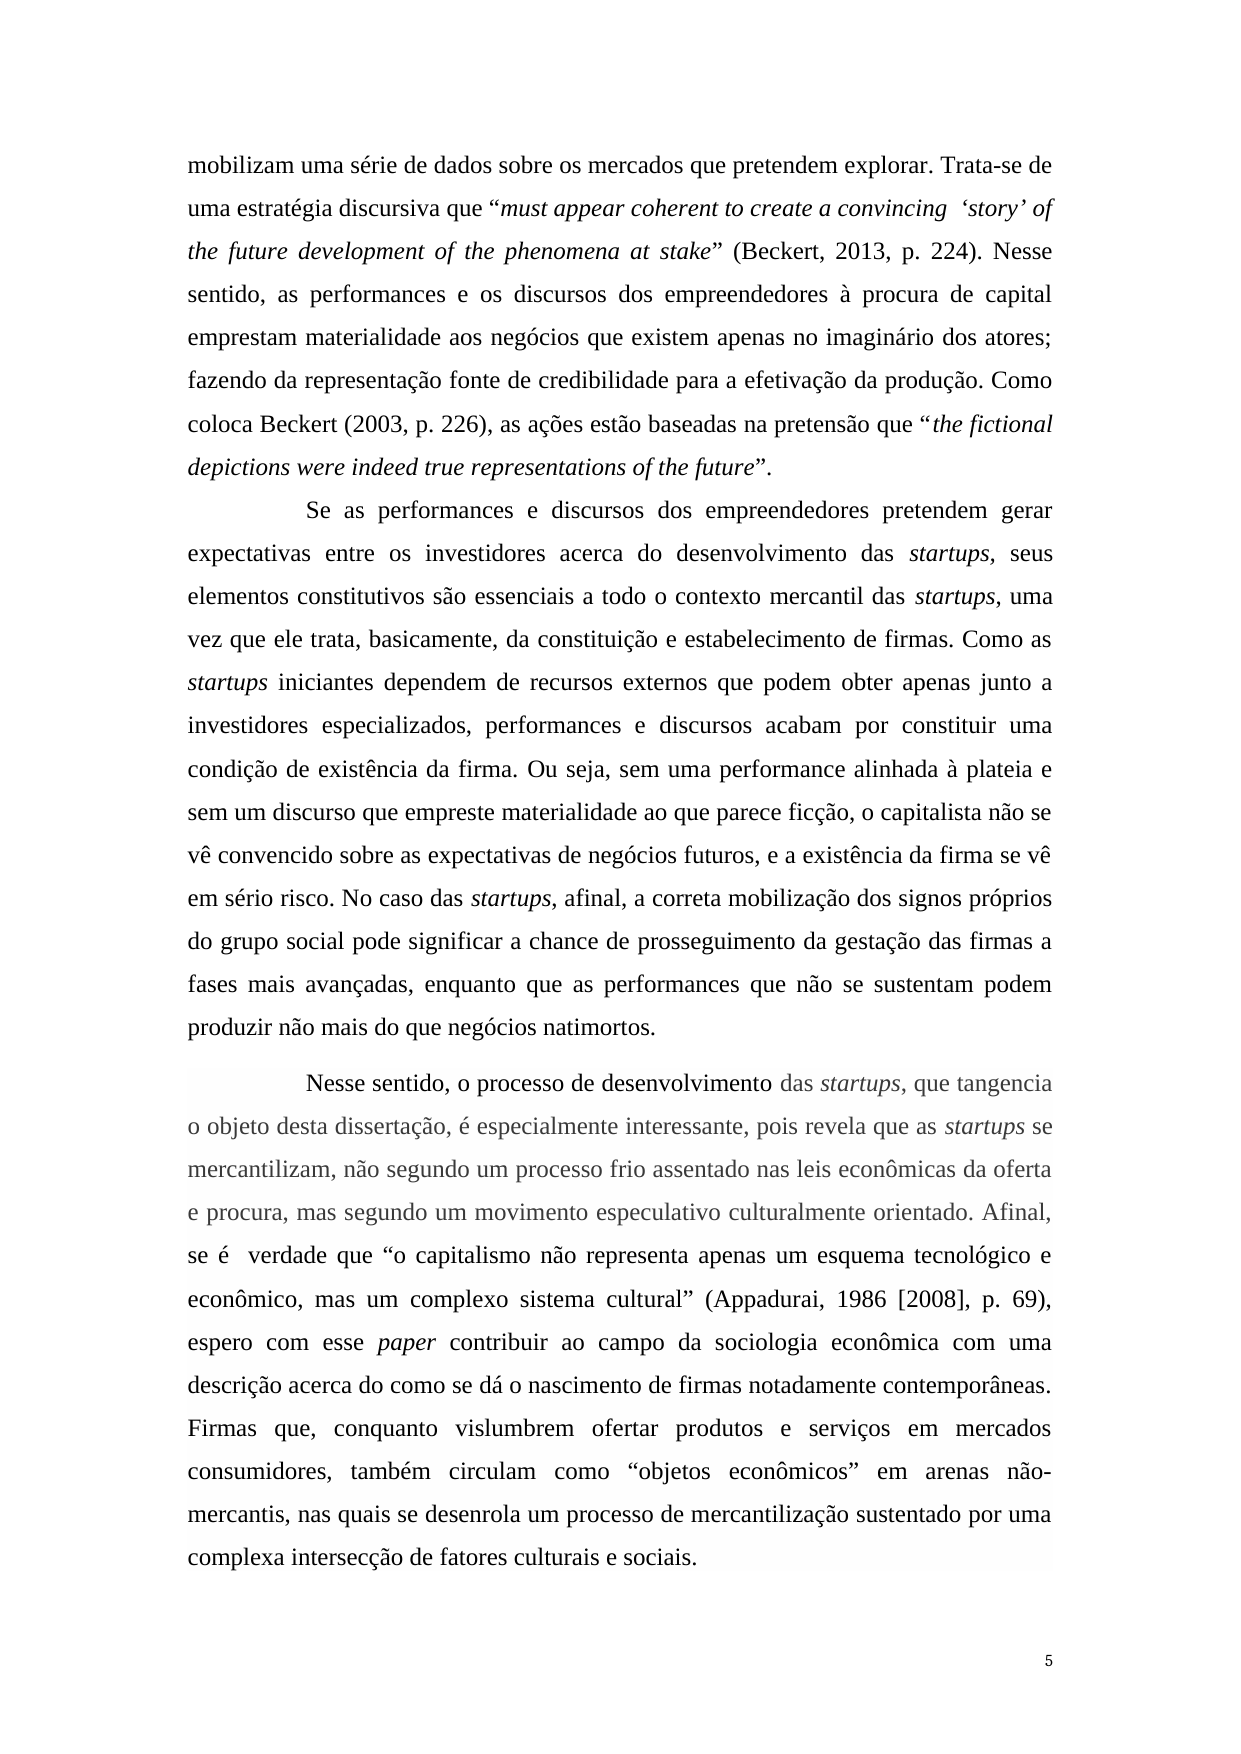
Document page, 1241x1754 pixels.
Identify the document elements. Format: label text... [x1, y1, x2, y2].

text Nesse sentido, o processo de desenvolvimento das startups, que tangencia o objeto desta dissertação, é especialmente interessante, pois revela que as startups se mercantilizam, não segundo um processo frio assentado nas leis econômicas da oferta e procura, mas segundo um movimento especulativo culturalmente orientado. Afinal, se é verdade que “o capitalismo não representa apenas um esquema tecnológico e econômico, mas um complexo sistema cultural” (Appadurai, 1986 [2008], p. 69), espero com esse paper contribuir ao campo da sociologia econômica com uma descrição acerca do como se dá o nascimento de firmas notadamente contemporâneas. Firmas que, conquanto vislumbrem ofertar produtos e serviços em mercados consumidores, também circulam como “objetos econômicos” em arenas não-mercantis, nas quais se desenrola um processo de mercantilização sustentado por uma complexa intersecção de fatores culturais e sociais. [187, 1068, 1053, 1571]
text Se as performances e discursos dos empreendedores pretendem gerar expectativas entre os investidores acerca do desenvolvimento das startups, seus elementos constitutivos são essenciais a todo o contexto mercantil das startups, uma vez que ele trata, basicamente, da constituição e estabelecimento de firmas. Como as startups iniciantes dependem de recursos externos que podem obter apenas junto a investidores especializados, performances e discursos acabam por constituir uma condição de existência da firma. Ou seja, sem uma performance alinhada à plateia e sem um discurso que empreste materialidade ao que parece ficção, o capitalista não se vê convencido sobre as expectativas de negócios futuros, e a existência da firma se vê em sério risco. No caso das startups, afinal, a correta mobilização dos signos próprios do grupo social pode significar a chance de prosseguimento da gestação das firmas a fases mais avançadas, enquanto que as performances que não se sustentam podem produzir não mais do que negócios natimortos. [187, 495, 1053, 1041]
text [187, 150, 1053, 481]
